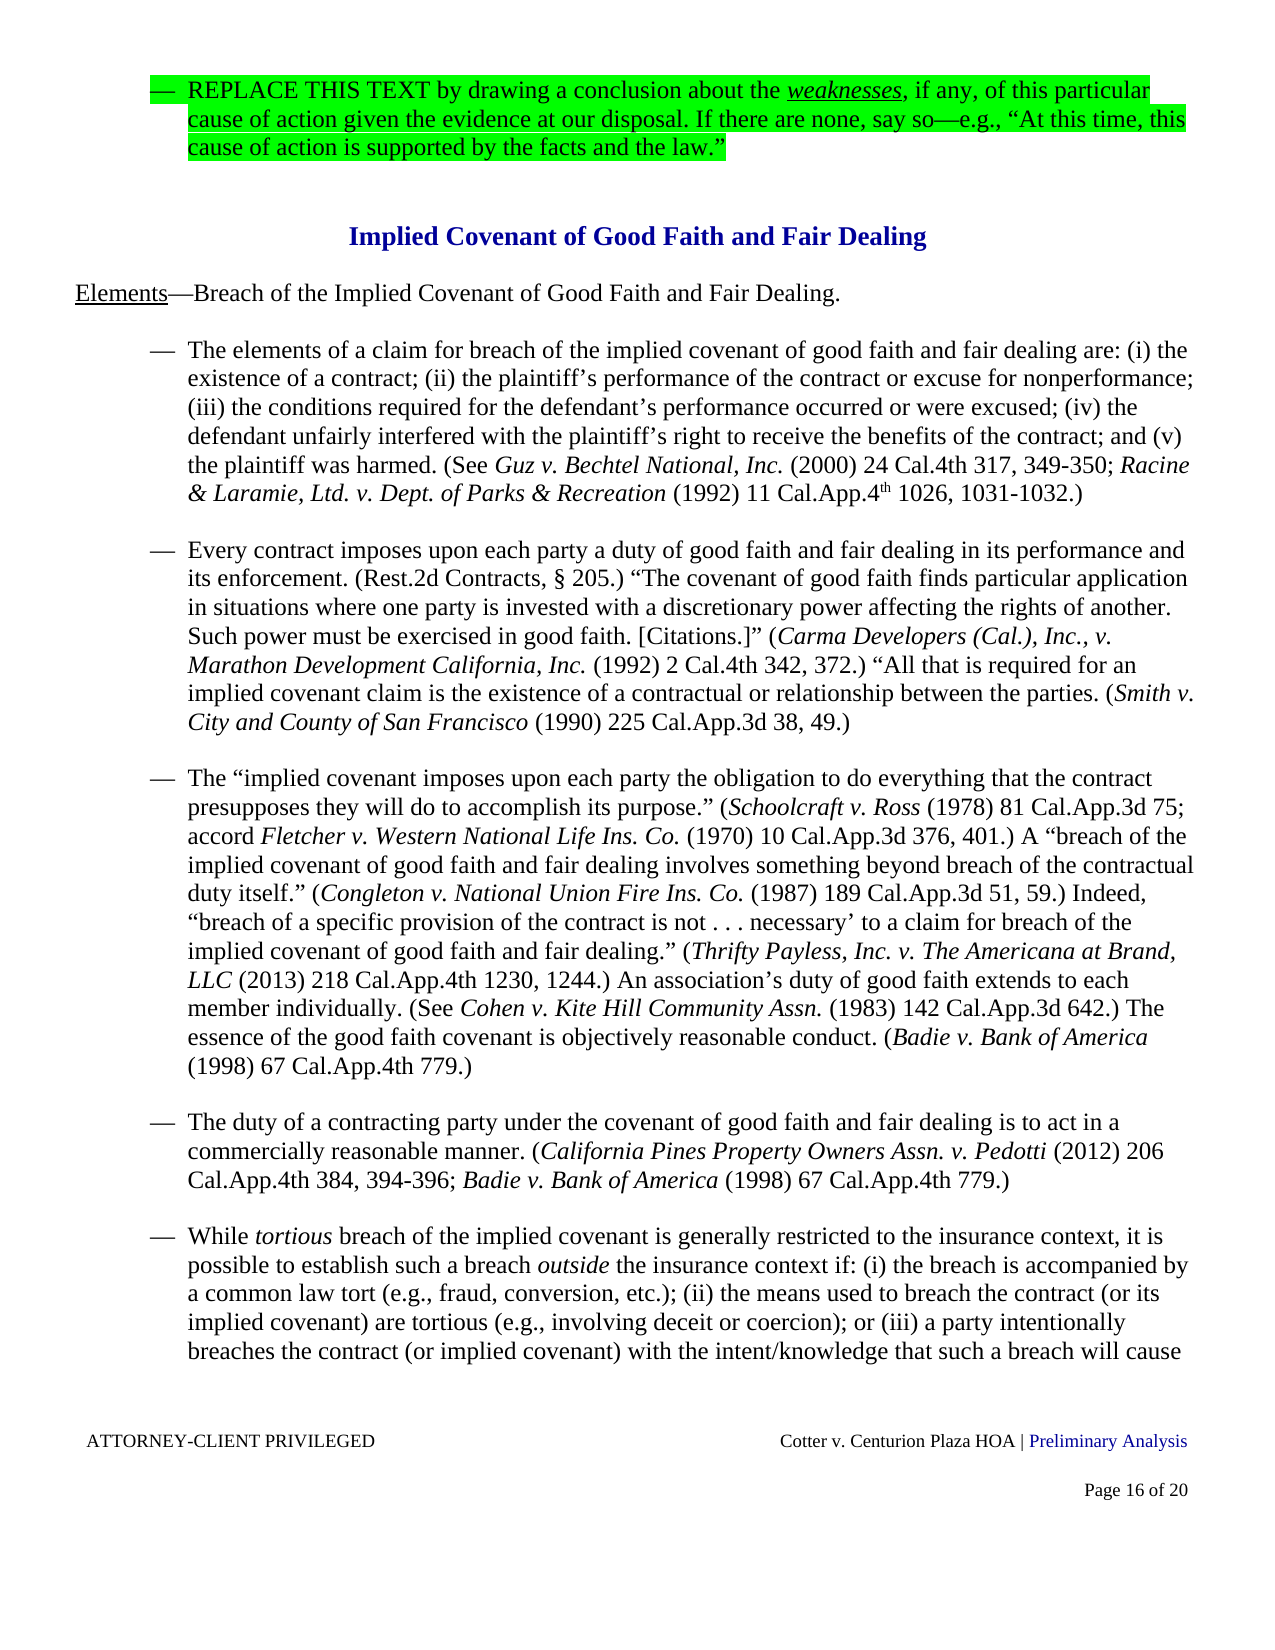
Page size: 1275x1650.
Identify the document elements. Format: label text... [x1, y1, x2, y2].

text Elements—Breach of the Implied Covenant of Good Faith and Fair Dealing. [75, 278, 1200, 307]
text — The “implied covenant imposes upon each party the obligation to do everything that the contract presupposes they will do to accomplish its purpose.” (Schoolcraft v. Ross (1978) 81 Cal.App.3d 75; accord Fletcher v. Western National Life Ins. Co. (1970) 10 Cal.App.3d 376, 401.) A “breach of the implied covenant of good faith and fair dealing involves something beyond breach of the contractual duty itself.” (Congleton v. National Union Fire Ins. Co. (1987) 189 Cal.App.3d 51, 59.) Indeed, “breach of a specific provision of the contract is not . . . necessary’ to a claim for breach of the implied covenant of good faith and fair dealing.” (Thrifty Payless, Inc. v. The Americana at Brand, LLC (2013) 218 Cal.App.4th 1230, 1244.) An association’s duty of good faith extends to each member individually. (See Cohen v. Kite Hill Community Assn. (1983) 142 Cal.App.3d 642.) The essence of the good faith covenant is objectively reasonable conduct. (Badie v. Bank of America (1998) 67 Cal.App.4th 779.) [150, 763, 1200, 1080]
subtitle Implied Covenant of Good Faith and Fair Dealing [75, 189, 1200, 251]
text — The duty of a contracting party under the covenant of good faith and fair dealing is to act in a commercially reasonable manner. (California Pines Property Owners Assn. v. Pedotti (2012) 206 Cal.App.4th 384, 394-396; Badie v. Bank of America (1998) 67 Cal.App.4th 779.) [150, 1107, 1200, 1193]
text — REPLACE THIS TEXT by drawing a conclusion about the weaknesses, if any, of this particular cause of action given the evidence at our disposal. If there are none, say so—e.g., “At this time, this cause of action is supported by the facts and the law.” [150, 75, 1200, 161]
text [150, 1221, 1200, 1365]
text — Every contract imposes upon each party a duty of good faith and fair dealing in its performance and its enforcement. (Rest.2d Contracts, § 205.) “The covenant of good faith finds particular application in situations where one party is invested with a discretionary power affecting the rights of another. Such power must be exercised in good faith. [Citations.]” (Carma Developers (Cal.), Inc., v. Marathon Development California, Inc. (1992) 2 Cal.4th 342, 372.) “All that is required for an implied covenant claim is the existence of a contractual or relationship between the parties. (Smith v. City and County of San Francisco (1990) 225 Cal.App.3d 38, 49.) [150, 535, 1200, 736]
text — The elements of a claim for breach of the implied covenant of good faith and fair dealing are: (i) the existence of a contract; (ii) the plaintiff’s performance of the contract or excuse for nonperformance; (iii) the conditions required for the defendant’s performance occurred or were excused; (iv) the defendant unfairly interfered with the plaintiff’s right to receive the benefits of the contract; and (v) the plaintiff was harmed. (See Guz v. Bechtel National, Inc. (2000) 24 Cal.4th 317, 349-350; Racine & Laramie, Ltd. v. Dept. of Parks & Recreation (1992) 11 Cal.App.4th 1026, 1031-1032.) [150, 335, 1200, 507]
